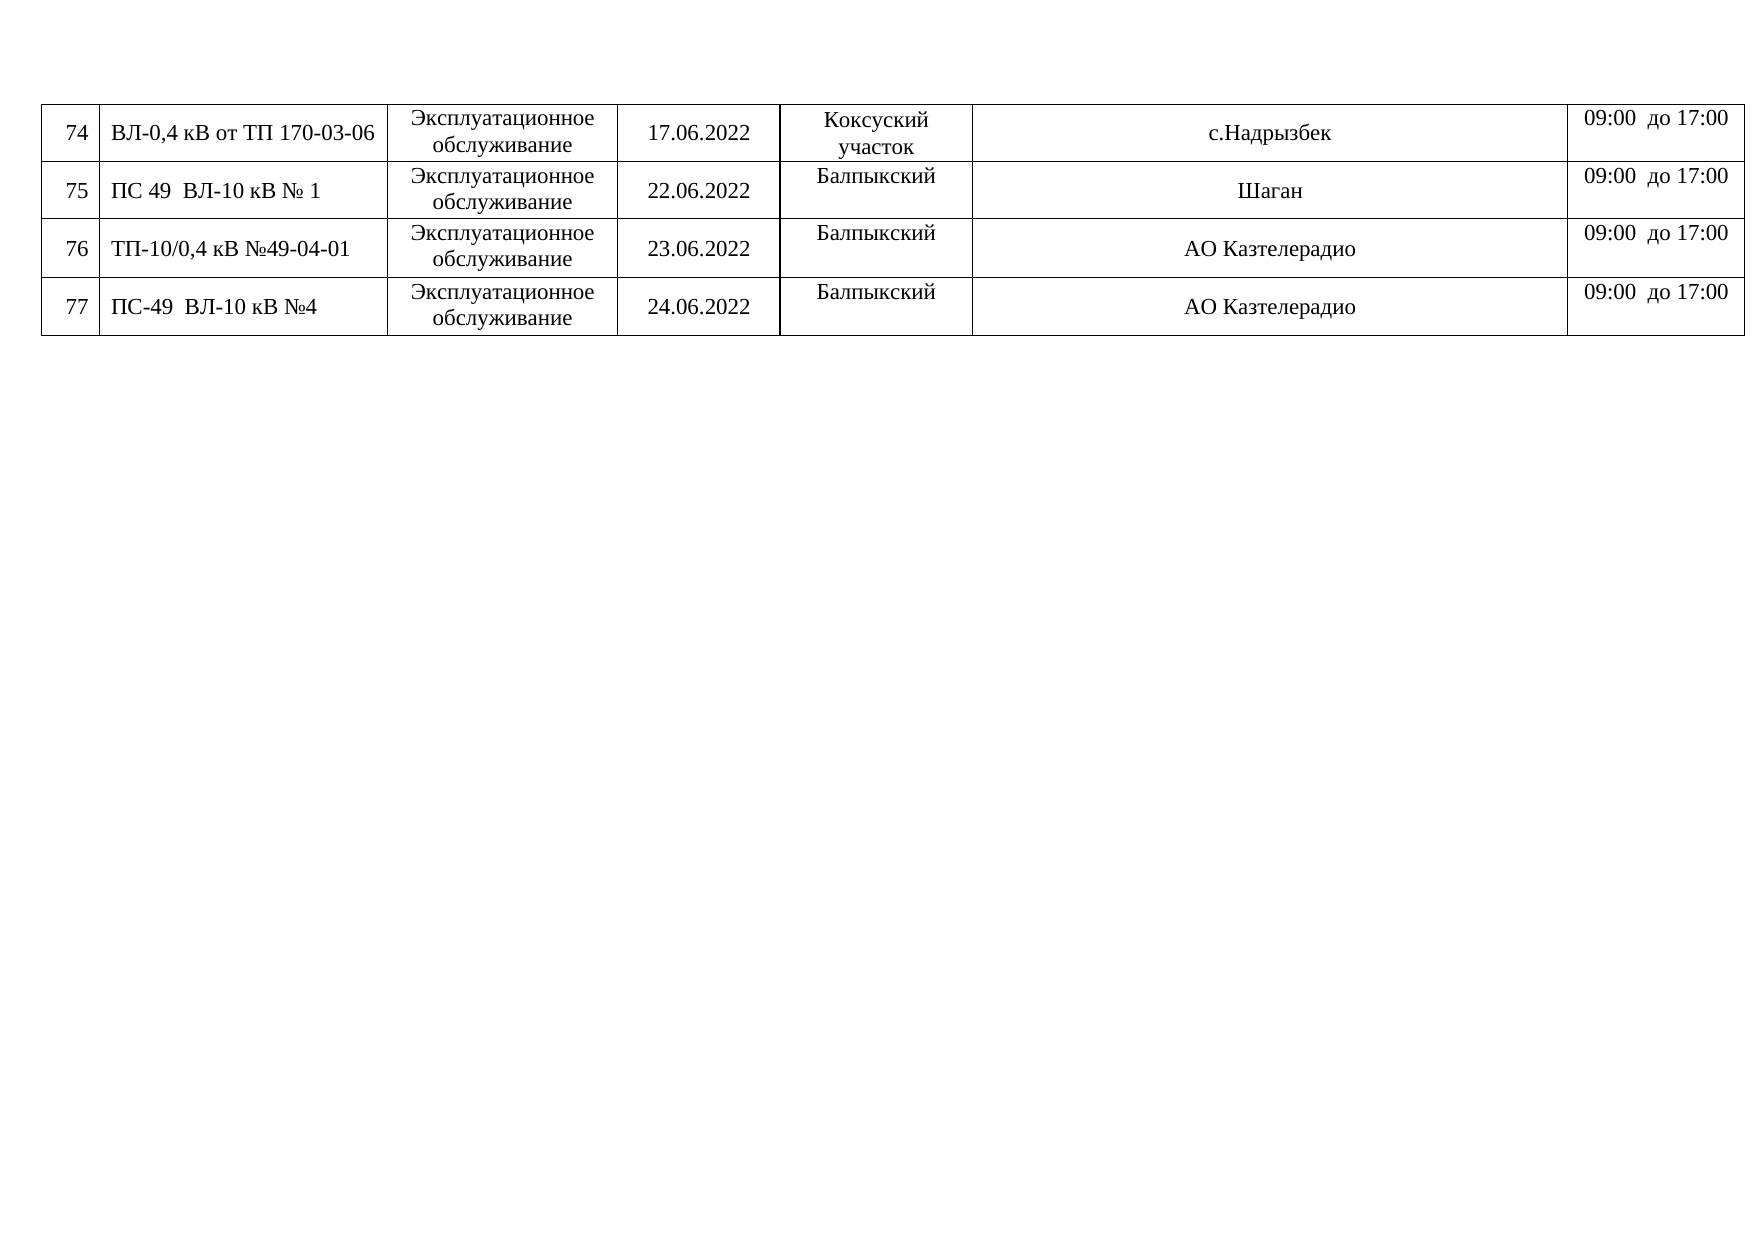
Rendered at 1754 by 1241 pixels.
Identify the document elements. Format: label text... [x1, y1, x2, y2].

table_cell 23.06.2022 [618, 219, 779, 277]
table_cell с.Надрызбек [973, 105, 1567, 161]
table_cell Балпыкский [781, 162, 972, 218]
table_cell 17.06.2022 [618, 105, 779, 161]
table_cell 77 [42, 278, 99, 334]
table_cell ПС 49 ВЛ-10 кВ № 1 [100, 162, 387, 218]
table_cell 09:00 до 17:00 [1568, 162, 1744, 218]
table_cell ПС-49 ВЛ-10 кВ №4 [100, 278, 387, 334]
table_cell 74 [42, 105, 99, 161]
table_cell Коксуский участок [781, 105, 972, 161]
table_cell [388, 105, 617, 161]
table_cell 09:00 до 17:00 [1568, 105, 1744, 161]
table_cell 24.06.2022 [618, 278, 779, 334]
table_cell 09:00 до 17:00 [1568, 219, 1744, 277]
table_cell Балпыкский [781, 219, 972, 277]
table_cell АО Казтелерадио [973, 278, 1567, 334]
table_cell Эксплуатационное обслуживание [388, 219, 617, 277]
table_cell 22.06.2022 [618, 162, 779, 218]
table_cell Эксплуатационное обслуживание [388, 278, 617, 334]
table_cell Эксплуатационное обслуживание [388, 162, 617, 218]
table_cell 76 [42, 219, 99, 277]
table_cell АО Казтелерадио [973, 219, 1567, 277]
table_cell 75 [42, 162, 99, 218]
table_cell Балпыкский [781, 278, 972, 334]
table_cell ВЛ-0,4 кВ от ТП 170-03-06 [100, 105, 387, 161]
table_cell Шаган [973, 162, 1567, 218]
table_cell ТП-10/0,4 кВ №49-04-01 [100, 219, 387, 277]
table_cell 09:00 до 17:00 [1568, 278, 1744, 334]
